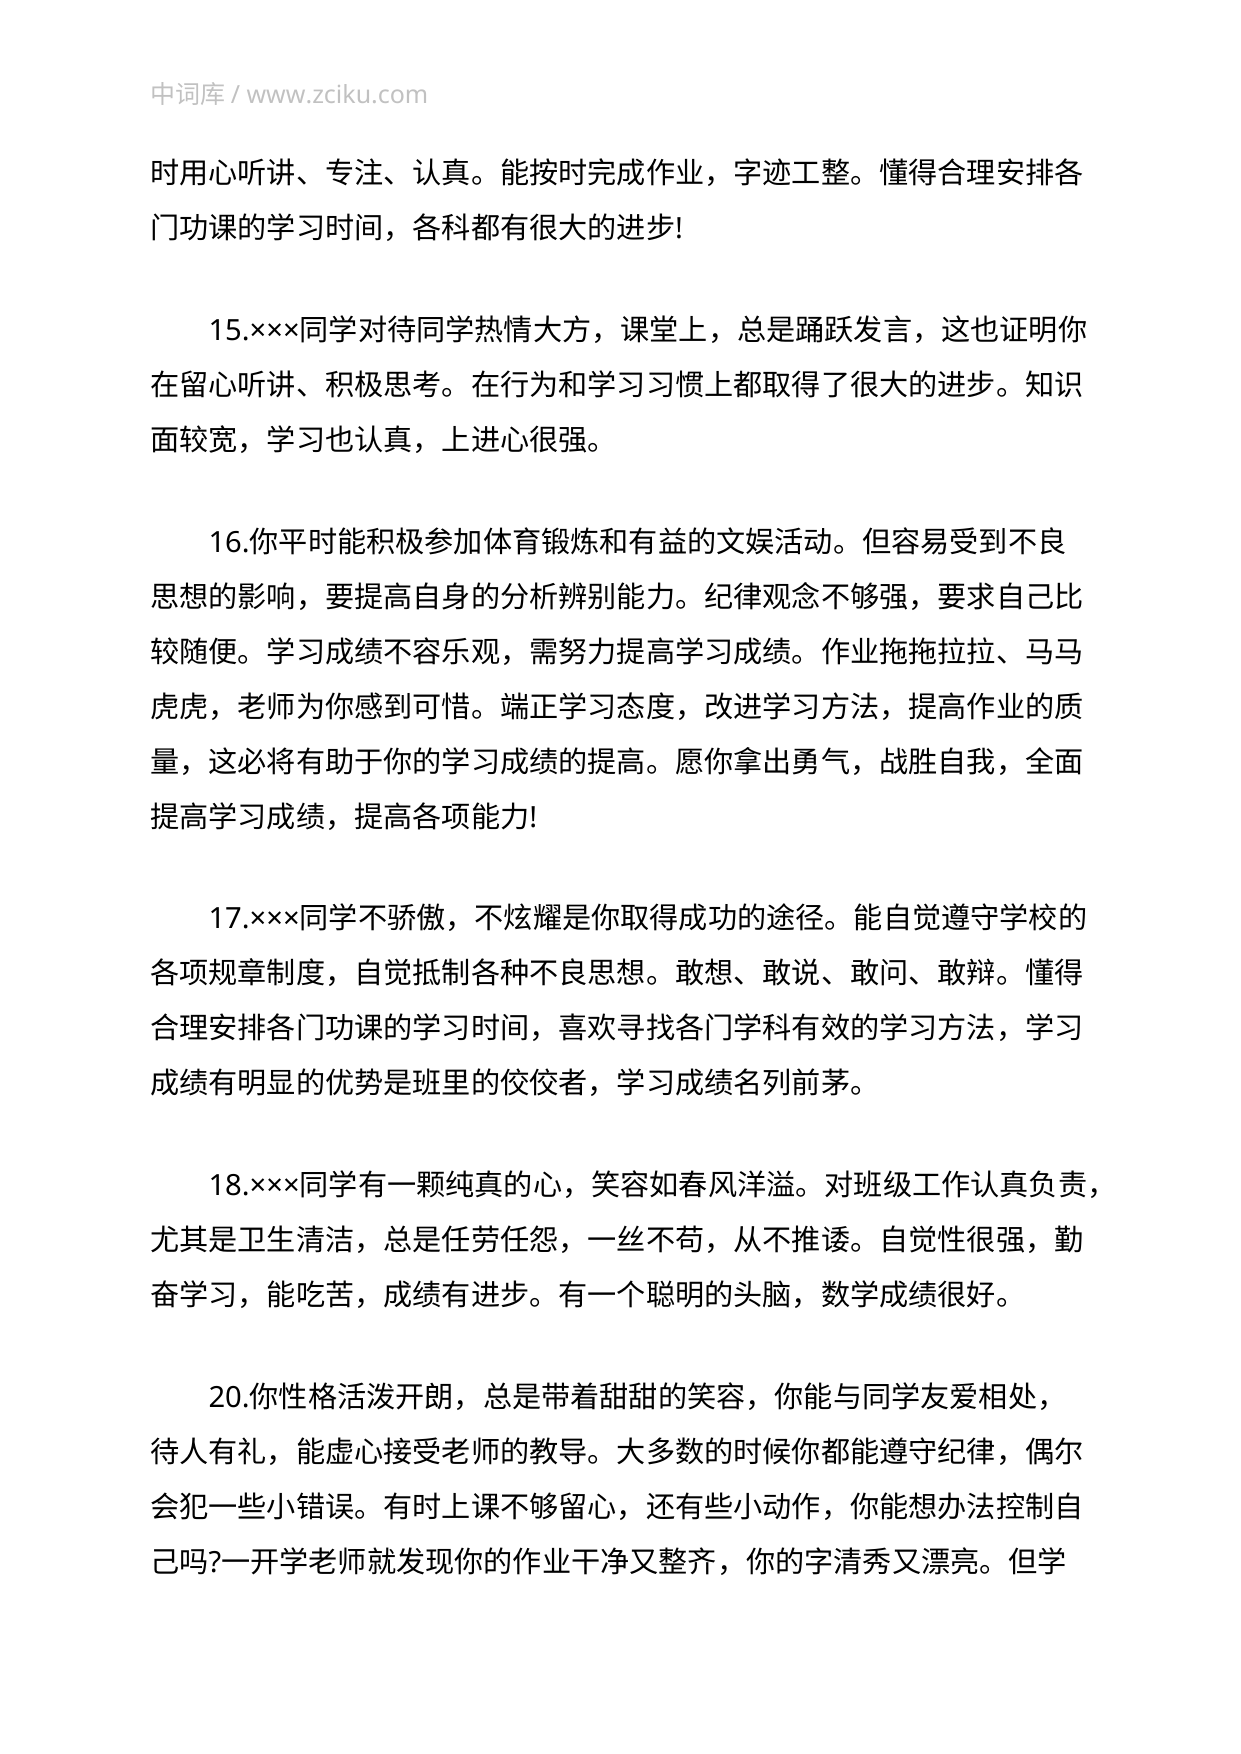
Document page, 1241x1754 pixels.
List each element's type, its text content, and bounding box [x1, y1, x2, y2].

text 15.×××同学对待同学热情大方，课堂上，总是踊跃发言，这也证明你在留心听讲、积极思考。在行为和学习习惯上都取得了很大的进步。知识面较宽，学习也认真，上进心很强。 [150, 307, 1090, 459]
text 18.×××同学有一颗纯真的心，笑容如春风洋溢。对班级工作认真负责，尤其是卫生清洁，总是任劳任怨，一丝不苟，从不推诿。自觉性很强，勤奋学习，能吃苦，成绩有进步。有一个聪明的头脑，数学成绩很好。 [150, 1162, 1090, 1314]
text 17.×××同学不骄傲，不炫耀是你取得成功的途径。能自觉遵守学校的各项规章制度，自觉抵制各种不良思想。敢想、敢说、敢问、敢辩。懂得合理安排各门功课的学习时间，喜欢寻找各门学科有效的学习方法，学习成绩有明显的优势是班里的佼佼者，学习成绩名列前茅。 [150, 895, 1090, 1102]
text 16.你平时能积极参加体育锻炼和有益的文娱活动。但容易受到不良思想的影响，要提高自身的分析辨别能力。纪律观念不够强，要求自己比较随便。学习成绩不容乐观，需努力提高学习成绩。作业拖拖拉拉、马马虎虎，老师为你感到可惜。端正学习态度，改进学习方法，提高作业的质量，这必将有助于你的学习成绩的提高。愿你拿出勇气，战胜自我，全面提高学习成绩，提高各项能力! [150, 518, 1090, 836]
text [150, 1373, 1090, 1581]
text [150, 150, 1090, 247]
